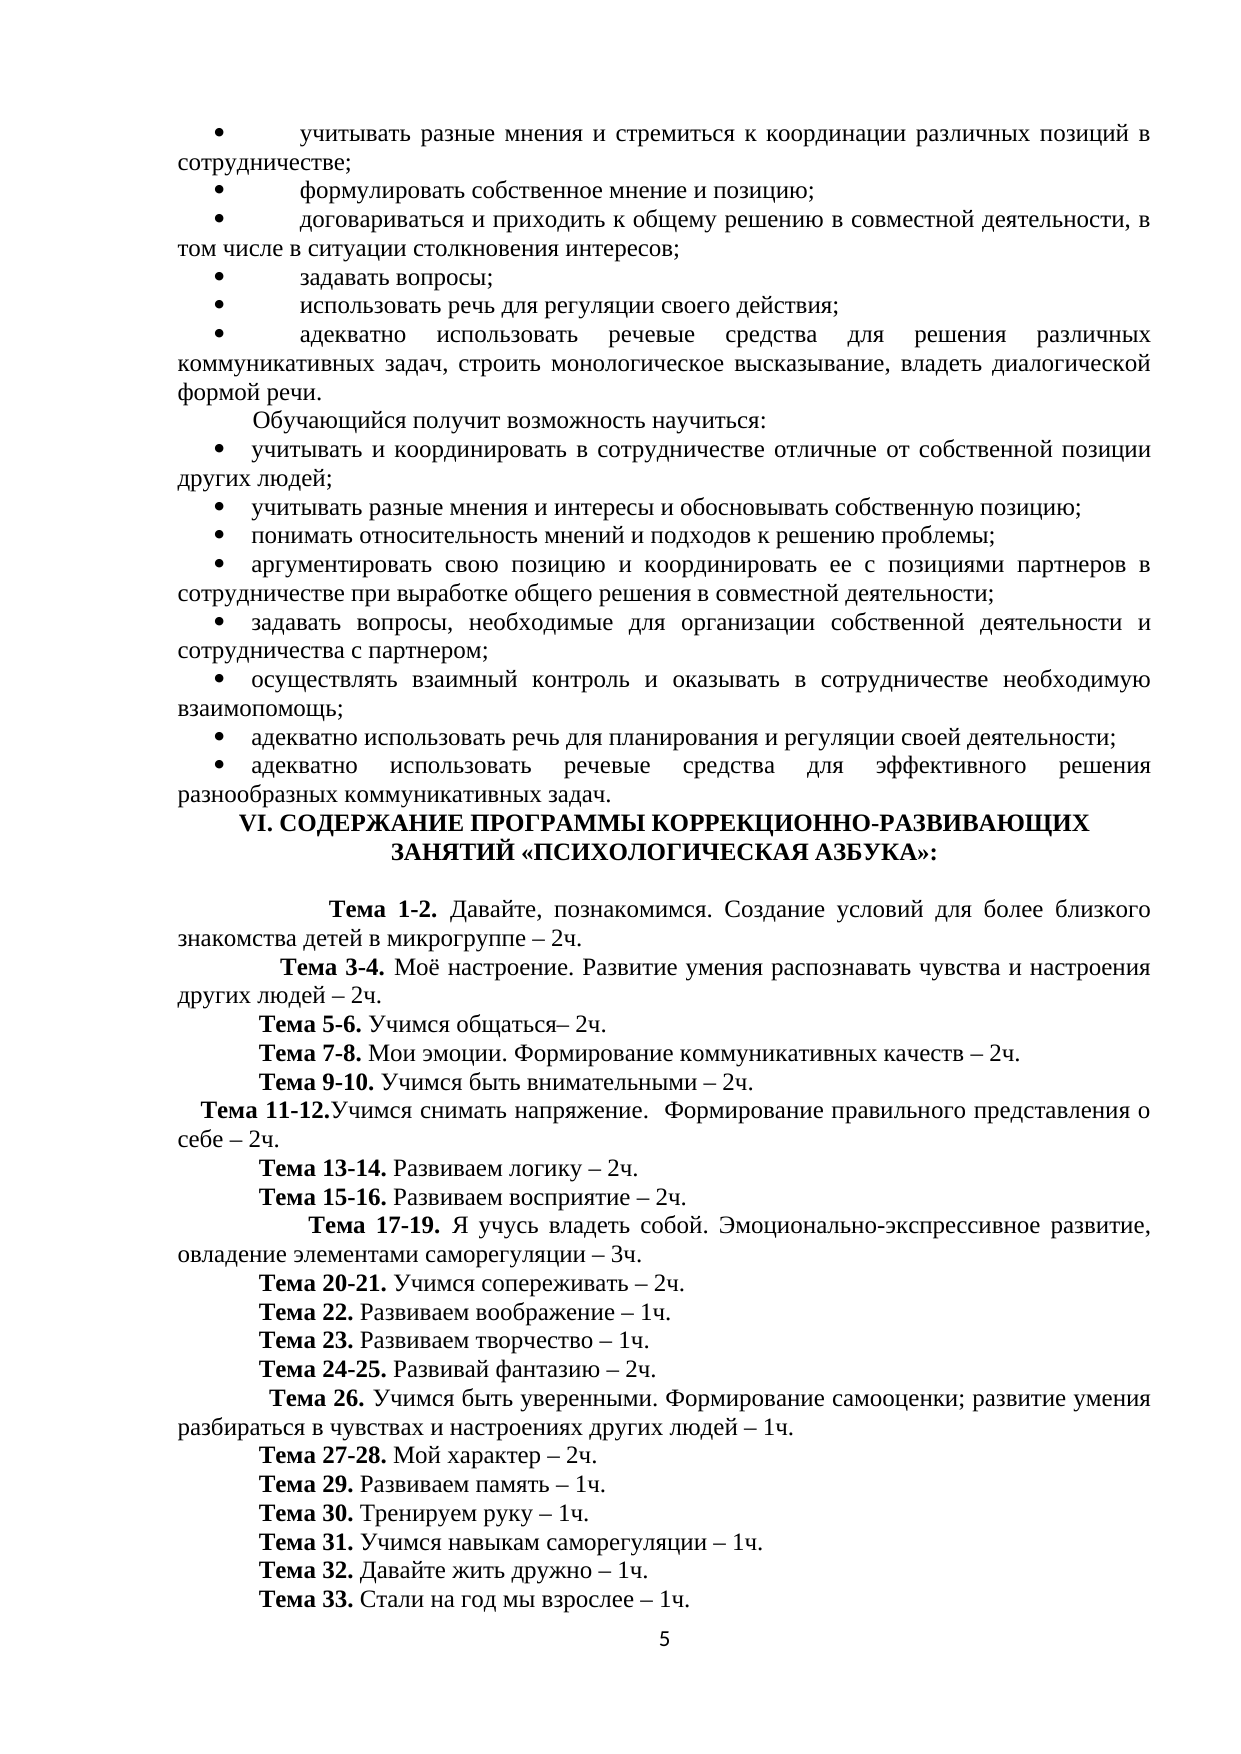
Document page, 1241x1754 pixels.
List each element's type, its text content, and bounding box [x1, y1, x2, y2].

text Тема 29. Развиваем память – 1ч. [177, 1469, 1152, 1498]
list адекватно использовать речевые средства для эффективного решения разнообразных коммуникативных задач. [177, 751, 1152, 808]
text Тема 1-2. Давайте, познакомимся. Создание условий для более близкого знакомства детей в микрогруппе – 2ч. [177, 894, 1152, 952]
text Тема 26. Учимся быть уверенными. Формирование самооценки; развитие умения разбираться в чувствах и настроениях других людей – 1ч. [177, 1383, 1152, 1441]
text Тема 17-19. Я учусь владеть собой. Эмоционально-экспрессивное развитие, овладение элементами саморегуляции – 3ч. [177, 1211, 1152, 1268]
text Тема 20-21. Учимся сопереживать – 2ч. [177, 1268, 1152, 1297]
list понимать относительность мнений и подходов к решению проблемы; [177, 521, 1152, 549]
text Тема 3-4. Моё настроение. Развитие умения распознавать чувства и настроения других людей – 2ч. [177, 952, 1152, 1009]
text Тема 22. Развиваем воображение – 1ч. [177, 1297, 1152, 1326]
list адекватно использовать речевые средства для решения различных коммуникативных задач, строить монологическое высказывание, владеть диалогической формой речи. [177, 319, 1152, 406]
list учитывать и координировать в сотрудничестве отличные от собственной позиции других людей; [177, 434, 1152, 492]
text Тема 27-28. Мой характер – 2ч. [177, 1441, 1152, 1469]
text Тема 15-16. Развиваем восприятие – 2ч. [177, 1182, 1152, 1211]
text Тема 23. Развиваем творчество – 1ч. [177, 1326, 1152, 1354]
list задавать вопросы; [177, 262, 1152, 291]
text Тема 5-6. Учимся общаться– 2ч. [177, 1009, 1152, 1038]
text Обучающийся получит возможность научиться: [177, 406, 1152, 434]
text Тема 32. Давайте жить дружно – 1ч. [177, 1556, 1152, 1584]
text Тема 33. Стали на год мы взрослее – 1ч. [177, 1584, 1152, 1613]
list адекватно использовать речь для планирования и регуляции своей деятельности; [177, 722, 1152, 751]
text Тема 9-10. Учимся быть внимательными – 2ч. [177, 1067, 1152, 1096]
text Тема 24-25. Развивай фантазию – 2ч. [177, 1354, 1152, 1383]
list учитывать разные мнения и интересы и обосновывать собственную позицию; [177, 492, 1152, 521]
text Тема 7-8. Мои эмоции. Формирование коммуникативных качеств – 2ч. [177, 1038, 1152, 1067]
list задавать вопросы, необходимые для организации собственной деятельности и сотрудничества с партнером; [177, 607, 1152, 664]
text VI. СОДЕРЖАНИЕ ПРОГРАММЫ КОРРЕКЦИОННО-РАЗВИВАЮЩИХ ЗАНЯТИЙ «ПСИХОЛОГИЧЕСКАЯ АЗБУКА»: [177, 808, 1152, 866]
text Тема 30. Тренируем руку – 1ч. [177, 1498, 1152, 1527]
list формулировать собственное мнение и позицию; [177, 176, 1152, 204]
list осуществлять взаимный контроль и оказывать в сотрудничестве необходимую взаимопомощь; [177, 664, 1152, 722]
text Тема 31. Учимся навыкам саморегуляции – 1ч. [177, 1527, 1152, 1556]
list учитывать разные мнения и стремиться к координации различных позиций в сотрудничестве; [177, 118, 1152, 176]
list аргументировать свою позицию и координировать ее с позициями партнеров в сотрудничестве при выработке общего решения в совместной деятельности; [177, 549, 1152, 607]
text Тема 13-14. Развиваем логику – 2ч. [177, 1153, 1152, 1182]
list использовать речь для регуляции своего действия; [177, 291, 1152, 319]
list договариваться и приходить к общему решению в совместной деятельности, в том числе в ситуации столкновения интересов; [177, 204, 1152, 262]
text Тема 11-12.Учимся снимать напряжение. Формирование правильного представления о себе – 2ч. [177, 1096, 1152, 1153]
